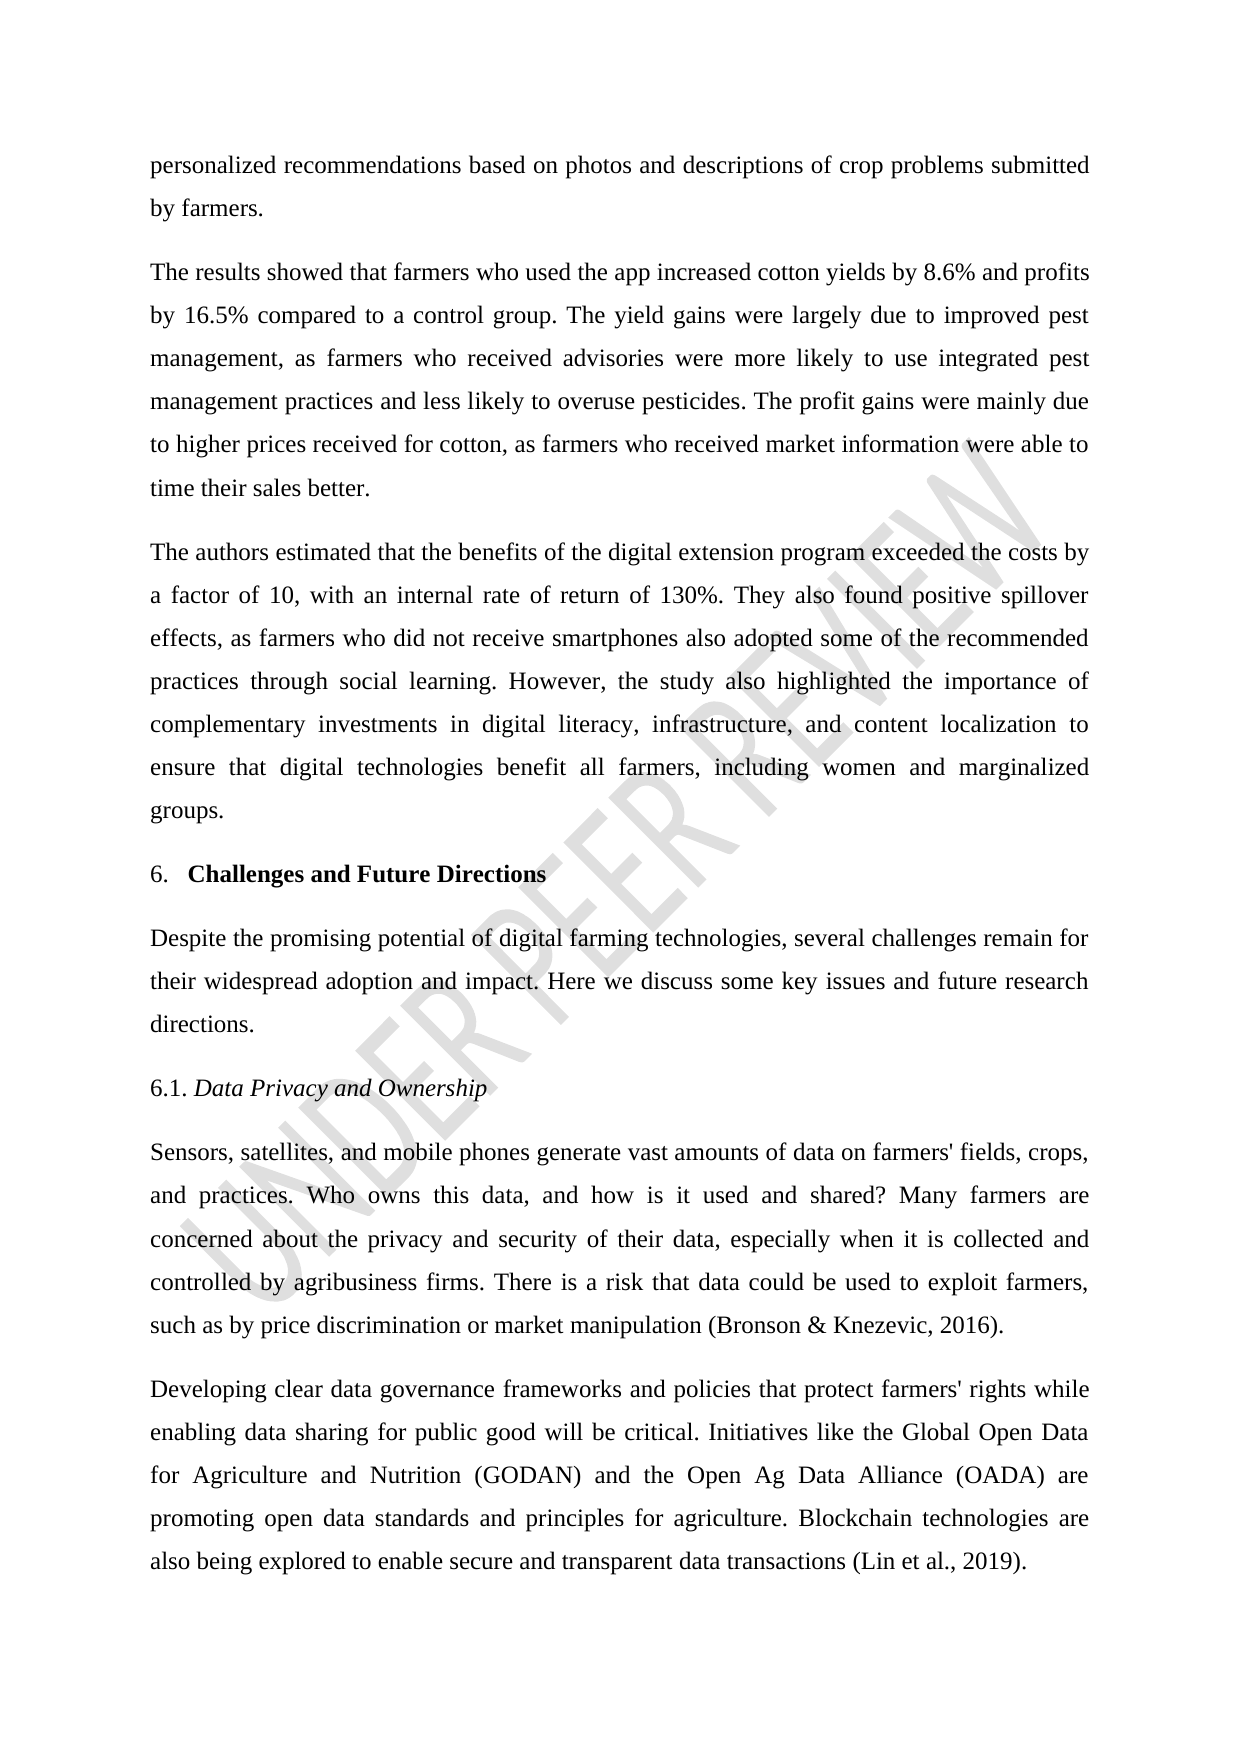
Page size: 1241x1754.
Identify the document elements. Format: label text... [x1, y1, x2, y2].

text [150, 150, 1090, 222]
text Despite the promising potential of digital farming technologies, several challenges remain for their widespread adoption and impact. Here we discuss some key issues and future research directions. [150, 923, 1090, 1038]
text 6.1. Data Privacy and Ownership [150, 1073, 1090, 1102]
text Sensors, satellites, and mobile phones generate vast amounts of data on farmers' fields, crops, and practices. Who owns this data, and how is it used and shared? Many farmers are concerned about the privacy and security of their data, especially when it is collected and controlled by agribusiness firms. There is a risk that data could be used to exploit farmers, such as by price discrimination or market manipulation (Bronson & Knezevic, 2016). [150, 1137, 1090, 1339]
text The authors estimated that the benefits of the digital extension program exceeded the costs by a factor of 10, with an internal rate of return of 130%. They also found positive spillover effects, as farmers who did not receive smartphones also adopted some of the recommended practices through social learning. However, the study also highlighted the importance of complementary investments in digital literacy, infrastructure, and content localization to ensure that digital technologies benefit all farmers, including women and marginalized groups. [150, 537, 1090, 824]
text Developing clear data governance frameworks and policies that protect farmers' rights while enabling data sharing for public good will be critical. Initiatives like the Global Open Data for Agriculture and Nutrition (GODAN) and the Open Ag Data Alliance (OADA) are promoting open data standards and principles for agriculture. Blockchain technologies are also being explored to enable secure and transparent data transactions (Lin et al., 2019). [150, 1374, 1090, 1575]
text The results showed that farmers who used the app increased cotton yields by 8.6% and profits by 16.5% compared to a control group. The yield gains were largely due to improved pest management, as farmers who received advisories were more likely to use integrated pest management practices and less likely to overuse pesticides. The profit gains were mainly due to higher prices received for cotton, as farmers who received market information were able to time their sales better. [150, 257, 1090, 501]
list Challenges and Future Directions [150, 859, 1090, 888]
